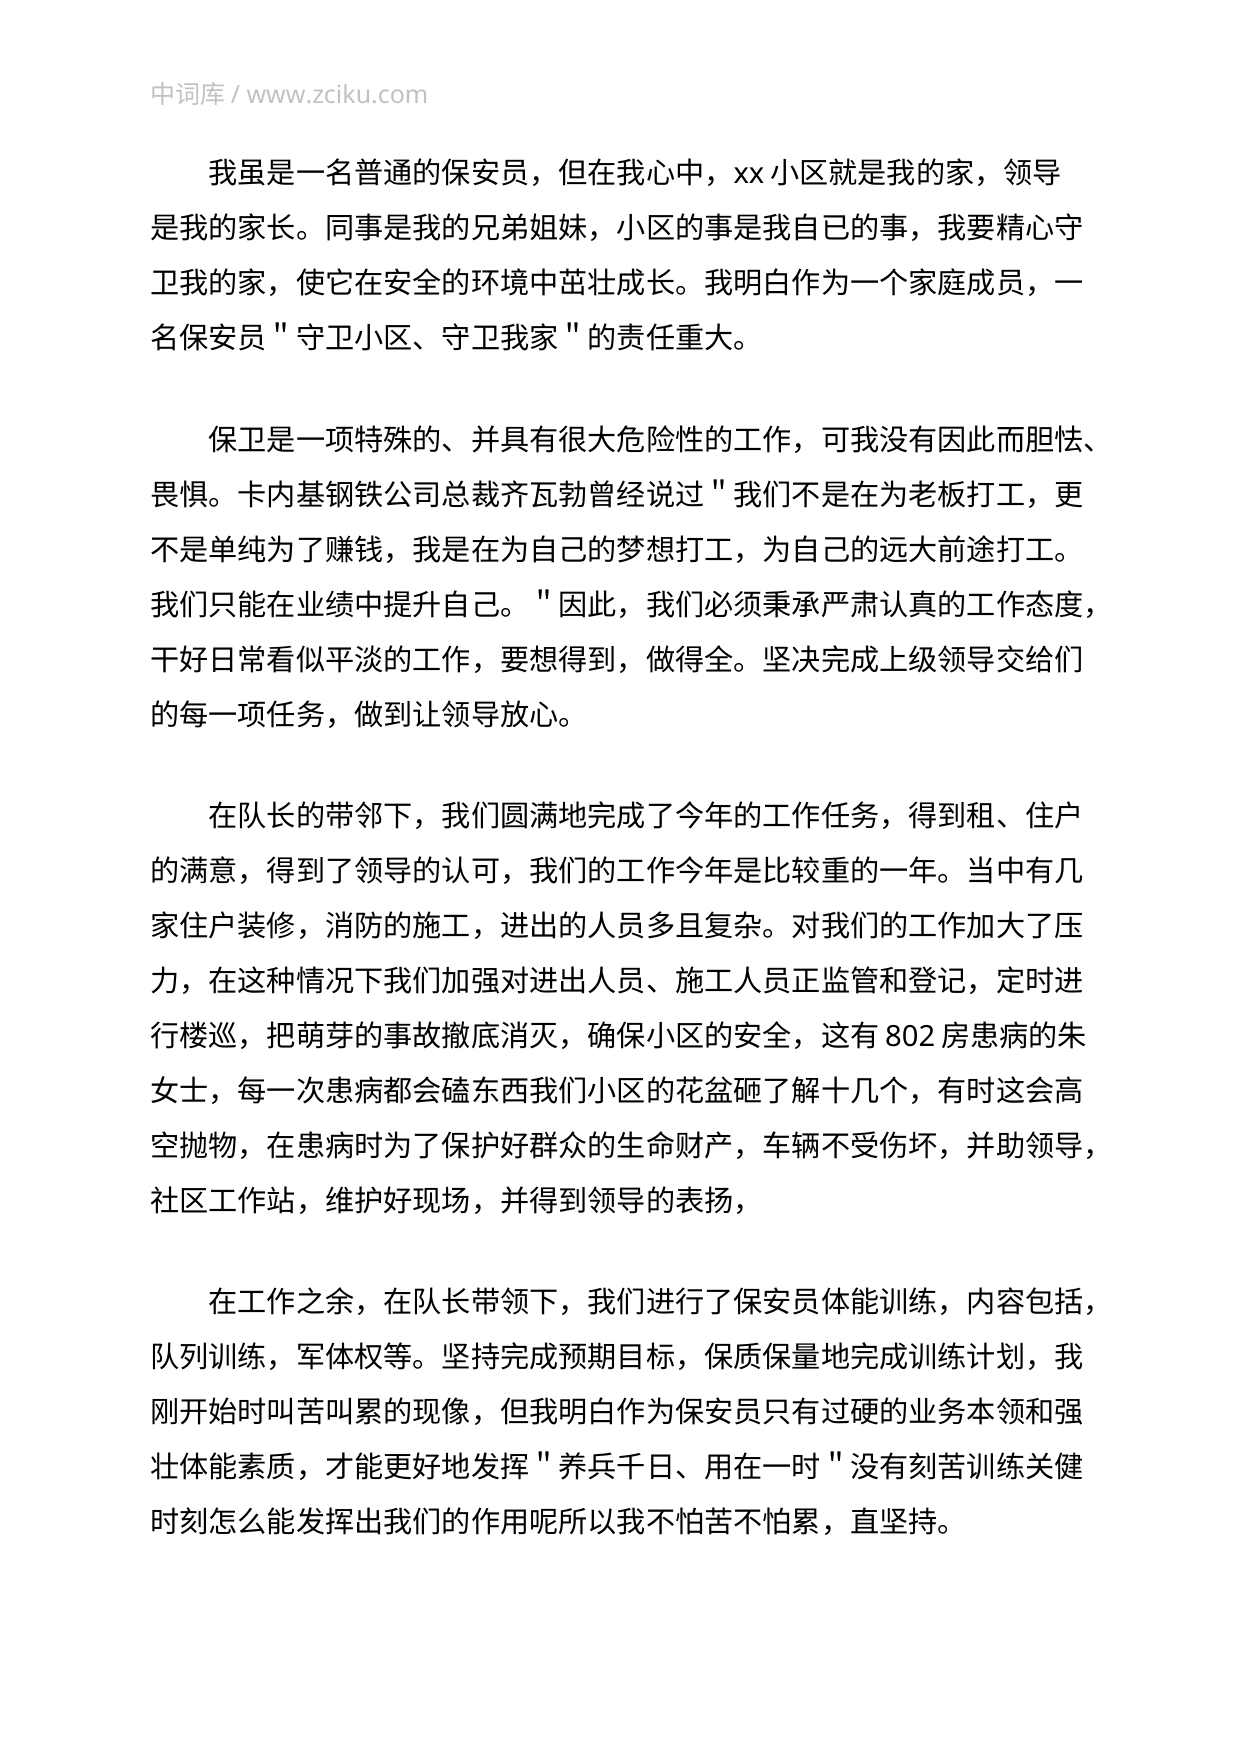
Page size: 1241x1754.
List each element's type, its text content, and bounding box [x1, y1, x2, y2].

text 保卫是一项特殊的、并具有很大危险性的工作，可我没有因此而胆怯、畏惧。卡内基钢铁公司总裁齐瓦勃曾经说过＂我们不是在为老板打工，更不是单纯为了赚钱，我是在为自己的梦想打工，为自己的远大前途打工。我们只能在业绩中提升自己。＂因此，我们必须秉承严肃认真的工作态度，干好日常看似平淡的工作，要想得到，做得全。坚决完成上级领导交给们的每一项任务，做到让领导放心。 [150, 417, 1090, 733]
text 在队长的带邻下，我们圆满地完成了今年的工作任务，得到租、住户的满意，得到了领导的认可，我们的工作今年是比较重的一年。当中有几家住户装修，消防的施工，进出的人员多且复杂。对我们的工作加大了压力，在这种情况下我们加强对进出人员、施工人员正监管和登记，定时进行楼巡，把萌芽的事故撤底消灭，确保小区的安全，这有802房患病的朱女士，每一次患病都会磕东西我们小区的花盆砸了解十几个，有时这会高空抛物，在患病时为了保护好群众的生命财产，车辆不受伤坏，并助领导，社区工作站，维护好现场，并得到领导的表扬， [150, 793, 1090, 1219]
text 在工作之余，在队长带领下，我们进行了保安员体能训练，内容包括，队列训练，军体权等。坚持完成预期目标，保质保量地完成训练计划，我刚开始时叫苦叫累的现像，但我明白作为保安员只有过硬的业务本领和强壮体能素质，才能更好地发挥＂养兵千日、用在一时＂没有刻苦训练关健时刻怎么能发挥出我们的作用呢所以我不怕苦不怕累，直坚持。 [150, 1279, 1090, 1541]
text 我虽是一名普通的保安员，但在我心中，xx小区就是我的家，领导是我的家长。同事是我的兄弟姐妹，小区的事是我自已的事，我要精心守卫我的家，使它在安全的环境中茁壮成长。我明白作为一个家庭成员，一名保安员＂守卫小区、守卫我家＂的责任重大。 [150, 150, 1090, 357]
